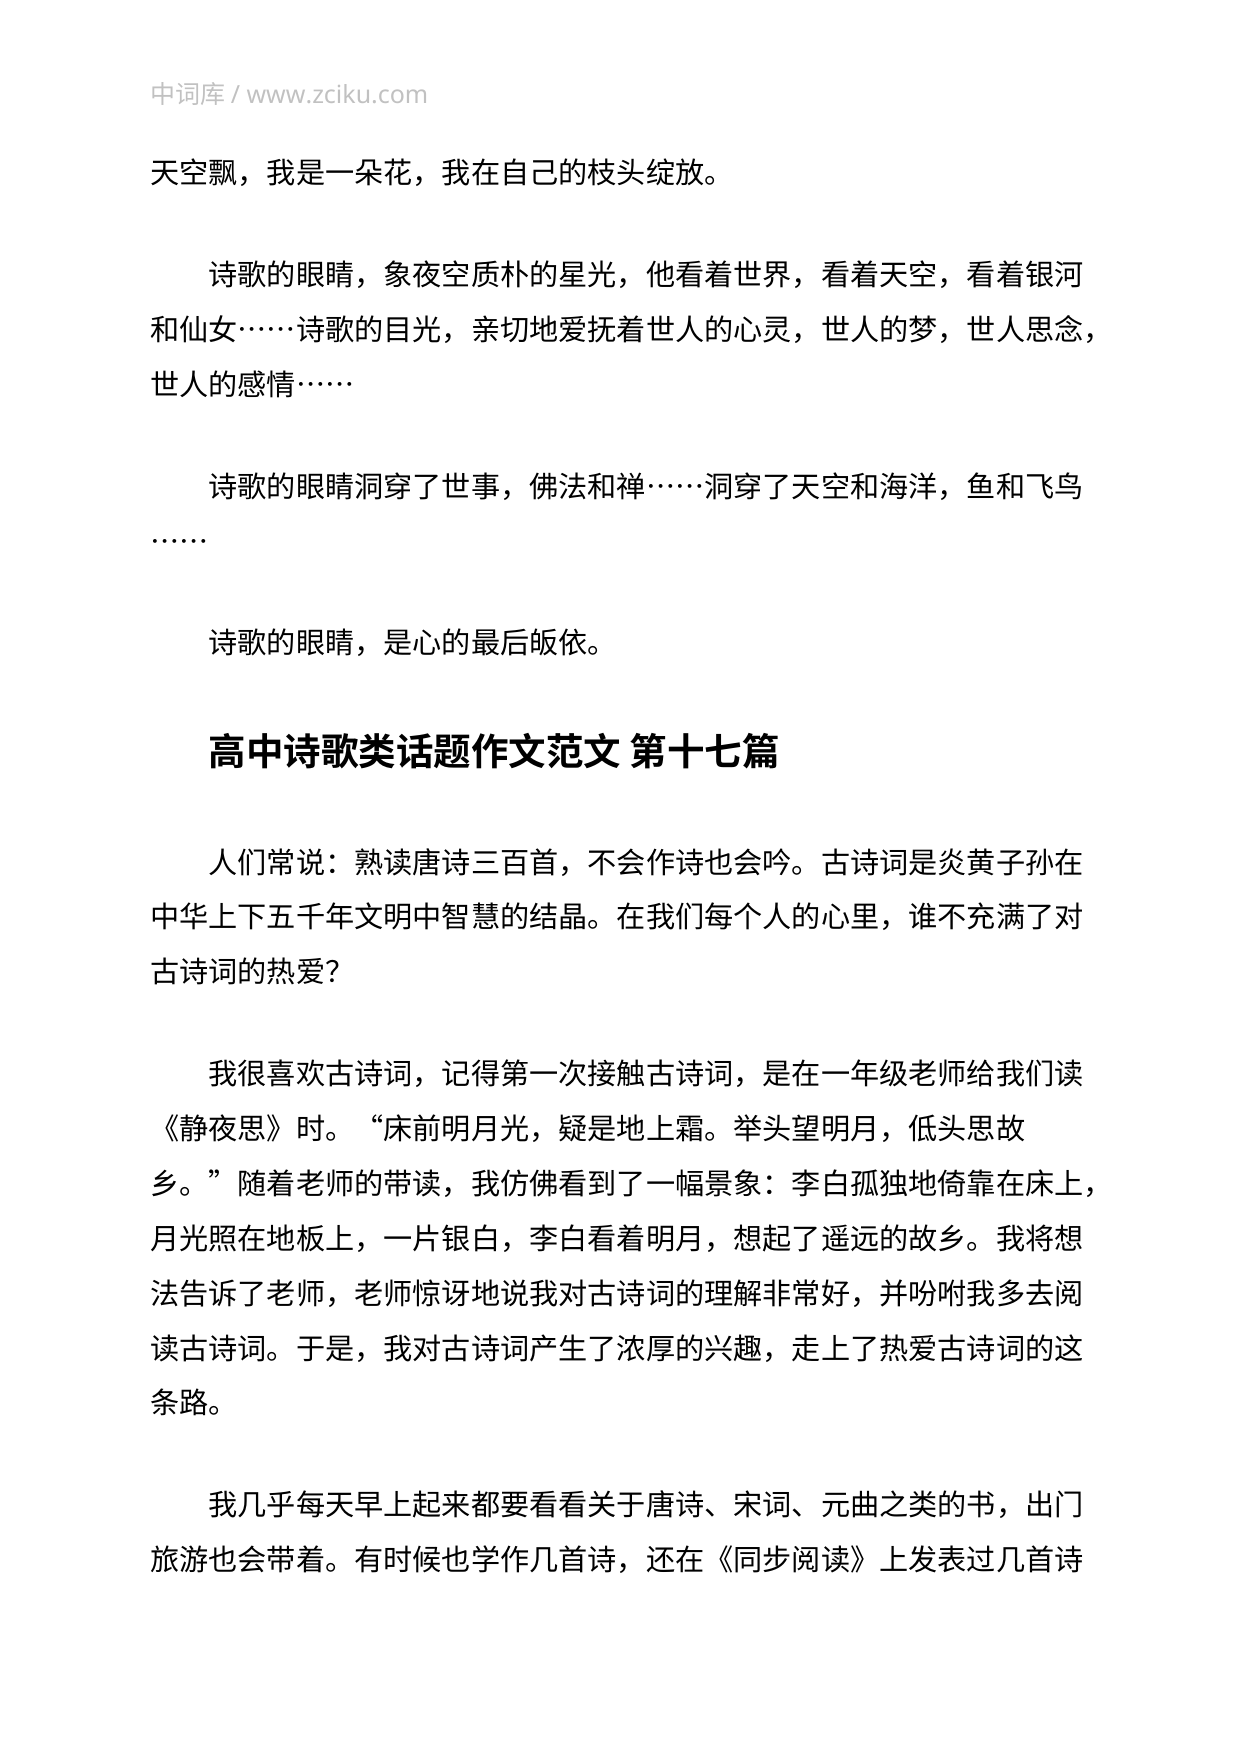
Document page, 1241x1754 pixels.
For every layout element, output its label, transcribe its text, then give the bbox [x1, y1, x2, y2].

text 诗歌的眼睛洞穿了世事，佛法和禅……洞穿了天空和海洋，鱼和飞鸟…… [150, 463, 1090, 561]
text 诗歌的眼睛，象夜空质朴的星光，他看着世界，看着天空，看着银河和仙女……诗歌的目光，亲切地爱抚着世人的心灵，世人的梦，世人思念，世人的感情…… [150, 252, 1090, 404]
text 诗歌的眼睛，是心的最后皈依。 [150, 620, 1090, 662]
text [150, 1482, 1090, 1579]
text 人们常说：熟读唐诗三百首，不会作诗也会吟。古诗词是炎黄子孙在中华上下五千年文明中智慧的结晶。在我们每个人的心里，谁不充满了对古诗词的热爱？ [150, 839, 1090, 991]
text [150, 150, 1090, 192]
text 我很喜欢古诗词，记得第一次接触古诗词，是在一年级老师给我们读《静夜思》时。“床前明月光，疑是地上霜。举头望明月，低头思故乡。”随着老师的带读，我仿佛看到了一幅景象：李白孤独地倚靠在床上，月光照在地板上，一片银白，李白看着明月，想起了遥远的故乡。我将想法告诉了老师，老师惊讶地说我对古诗词的理解非常好，并吩咐我多去阅读古诗词。于是，我对古诗词产生了浓厚的兴趣，走上了热爱古诗词的这条路。 [150, 1051, 1090, 1422]
text 高中诗歌类话题作文范文 第十七篇 [150, 722, 1090, 776]
